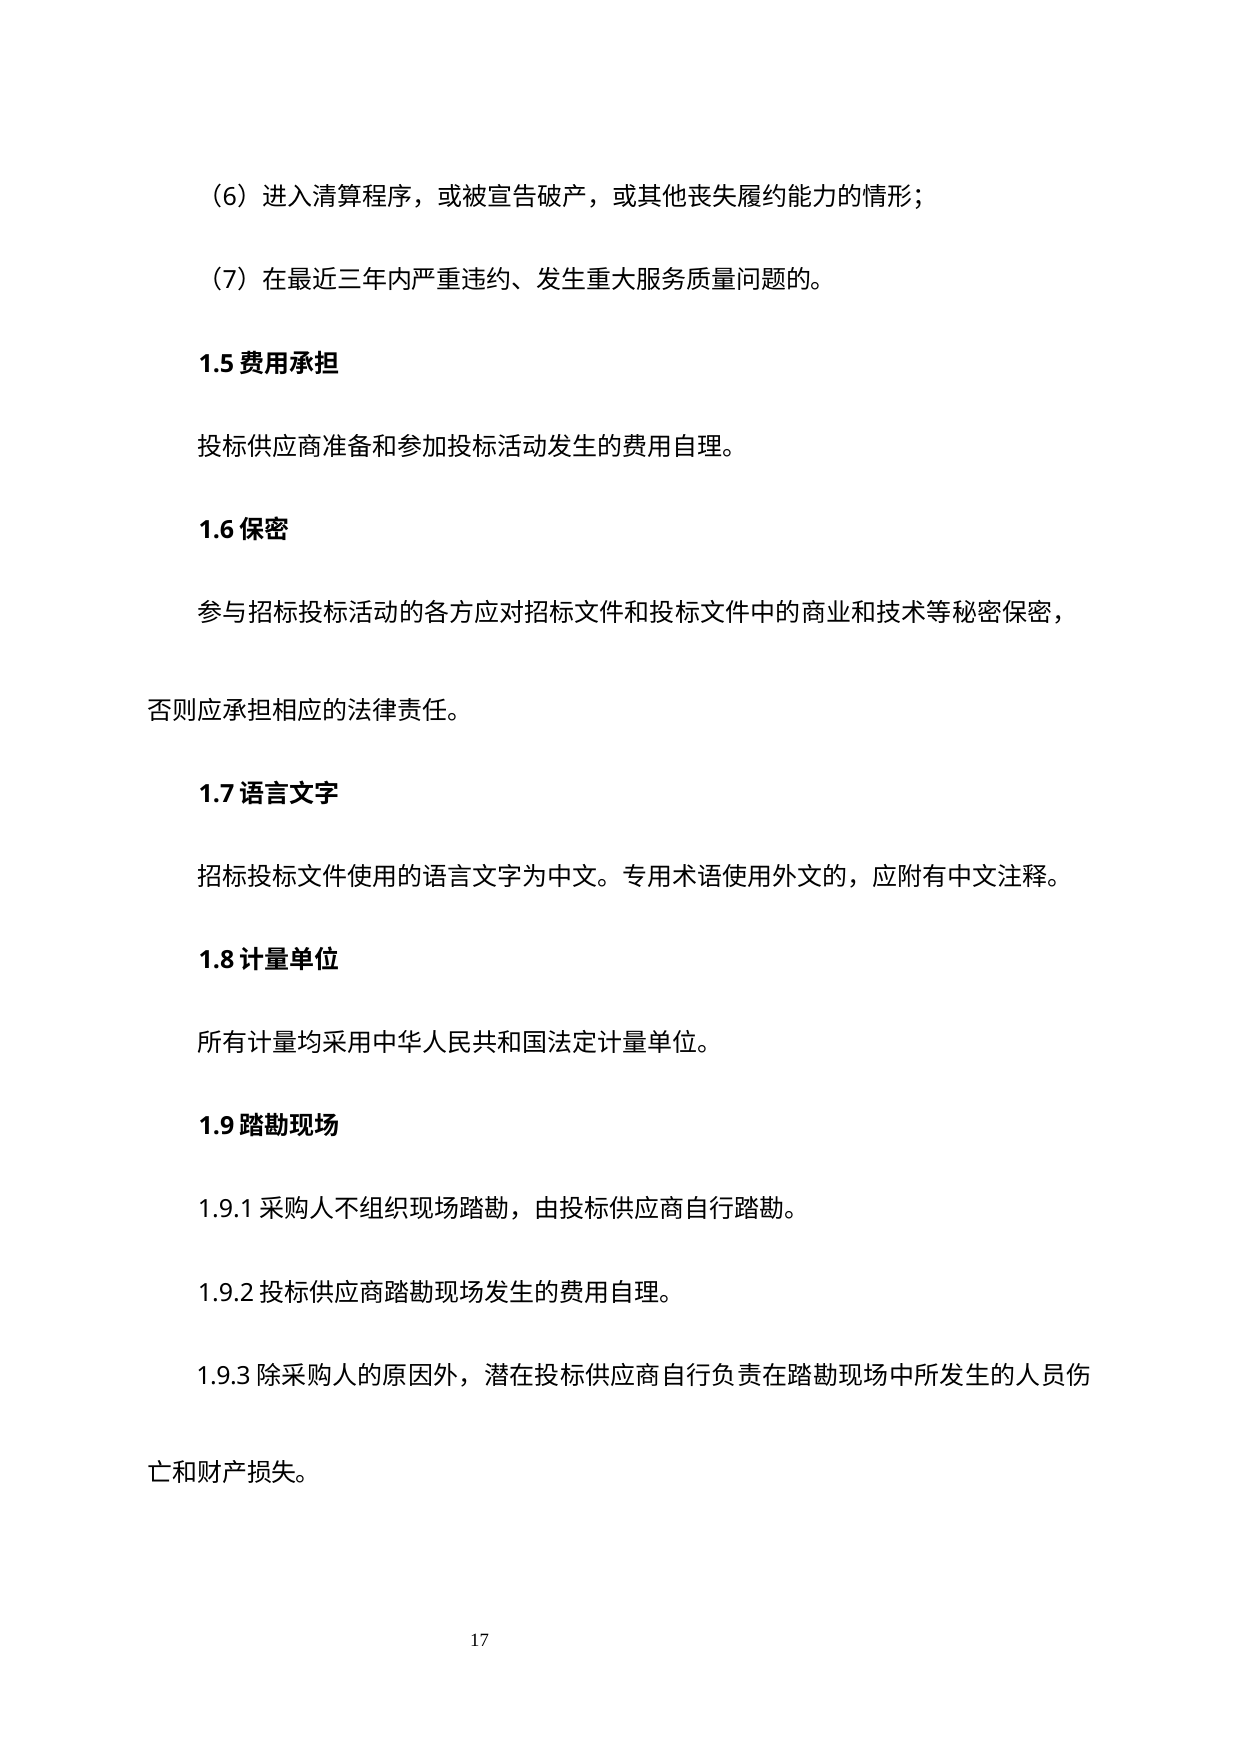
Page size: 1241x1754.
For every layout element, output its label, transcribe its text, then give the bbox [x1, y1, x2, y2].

text 1.9.3除采购人的原因外，潜在投标供应商自行负责在踏勘现场中所发生的人员伤亡和财产损失。 [148, 1341, 1092, 1503]
text （7）在最近三年内严重违约、发生重大服务质量问题的。 [147, 245, 1094, 310]
text 1.7语言文字 [148, 759, 1094, 824]
text 1.8计量单位 [148, 925, 1094, 990]
text 参与招标投标活动的各方应对招标文件和投标文件中的商业和技术等秘密保密，否则应承担相应的法律责任。 [148, 578, 1078, 741]
text （6）进入清算程序，或被宣告破产，或其他丧失履约能力的情形； [147, 162, 1094, 227]
text 1.5费用承担 [148, 328, 1094, 393]
text 1.9.1采购人不组织现场踏勘，由投标供应商自行踏勘。 [148, 1174, 1092, 1239]
text 所有计量均采用中华人民共和国法定计量单位。 [148, 1008, 1094, 1073]
text 1.9.2投标供应商踏勘现场发生的费用自理。 [148, 1258, 1092, 1323]
text 招标投标文件使用的语言文字为中文。专用术语使用外文的，应附有中文注释。 [148, 842, 1094, 907]
text 1.9踏勘现场 [148, 1091, 1094, 1156]
text 1.6保密 [148, 495, 1094, 560]
text 投标供应商准备和参加投标活动发生的费用自理。 [148, 412, 1094, 477]
